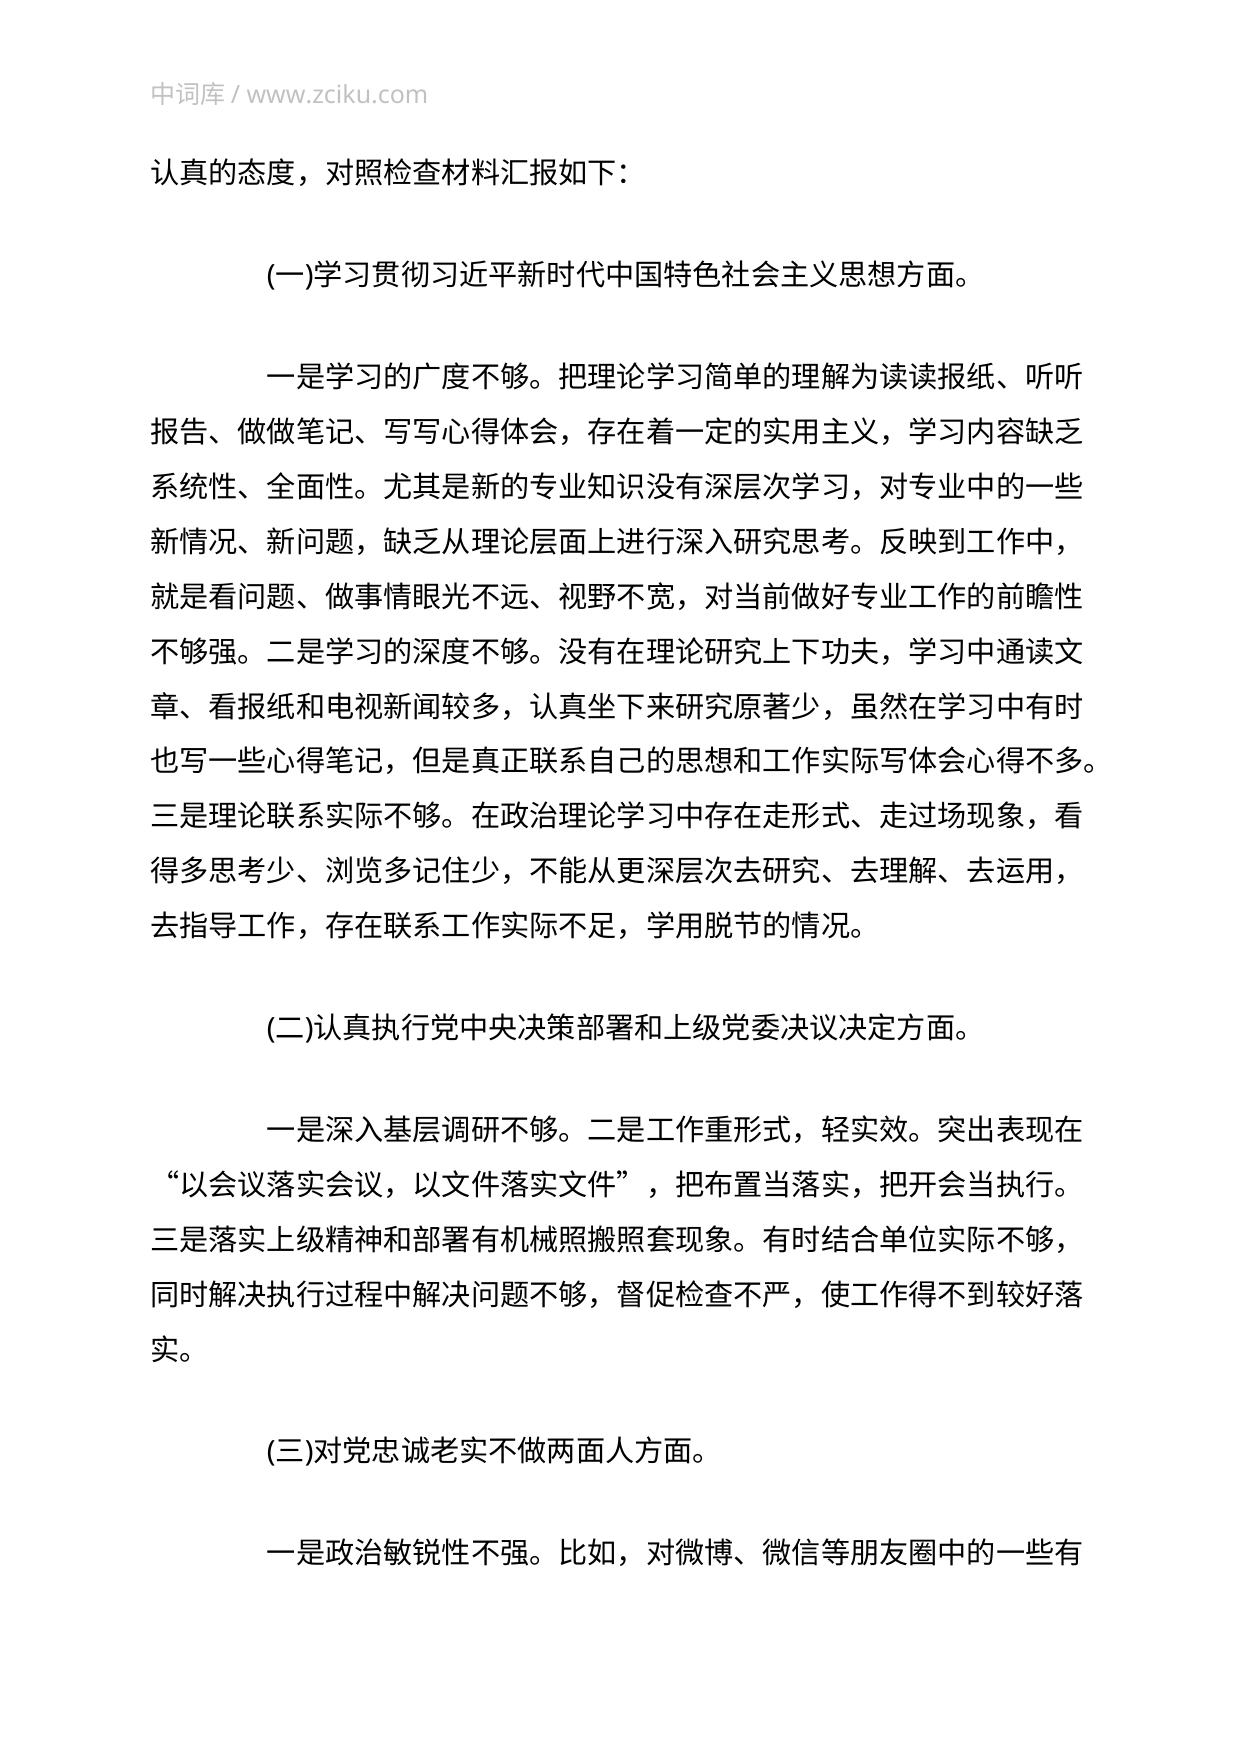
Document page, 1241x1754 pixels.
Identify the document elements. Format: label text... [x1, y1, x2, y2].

text 一是学习的广度不够。把理论学习简单的理解为读读报纸、听听报告、做做笔记、写写心得体会，存在着一定的实用主义，学习内容缺乏系统性、全面性。尤其是新的专业知识没有深层次学习，对专业中的一些新情况、新问题，缺乏从理论层面上进行深入研究思考。反映到工作中，就是看问题、做事情眼光不远、视野不宽，对当前做好专业工作的前瞻性不够强。二是学习的深度不够。没有在理论研究上下功夫，学习中通读文章、看报纸和电视新闻较多，认真坐下来研究原著少，虽然在学习中有时也写一些心得笔记，但是真正联系自己的思想和工作实际写体会心得不多。三是理论联系实际不够。在政治理论学习中存在走形式、走过场现象，看得多思考少、浏览多记住少，不能从更深层次去研究、去理解、去运用，去指导工作，存在联系工作实际不足，学用脱节的情况。 [150, 354, 1090, 945]
text (三)对党忠诚老实不做两面人方面。 [150, 1428, 1090, 1470]
text 一是深入基层调研不够。二是工作重形式，轻实效。突出表现在“以会议落实会议，以文件落实文件”，把布置当落实，把开会当执行。三是落实上级精神和部署有机械照搬照套现象。有时结合单位实际不够，同时解决执行过程中解决问题不够，督促检查不严，使工作得不到较好落实。 [150, 1106, 1090, 1368]
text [150, 1530, 1090, 1572]
text (二)认真执行党中央决策部署和上级党委决议决定方面。 [150, 1004, 1090, 1047]
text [150, 150, 1090, 192]
text (一)学习贯彻习近平新时代中国特色社会主义思想方面。 [150, 252, 1090, 294]
